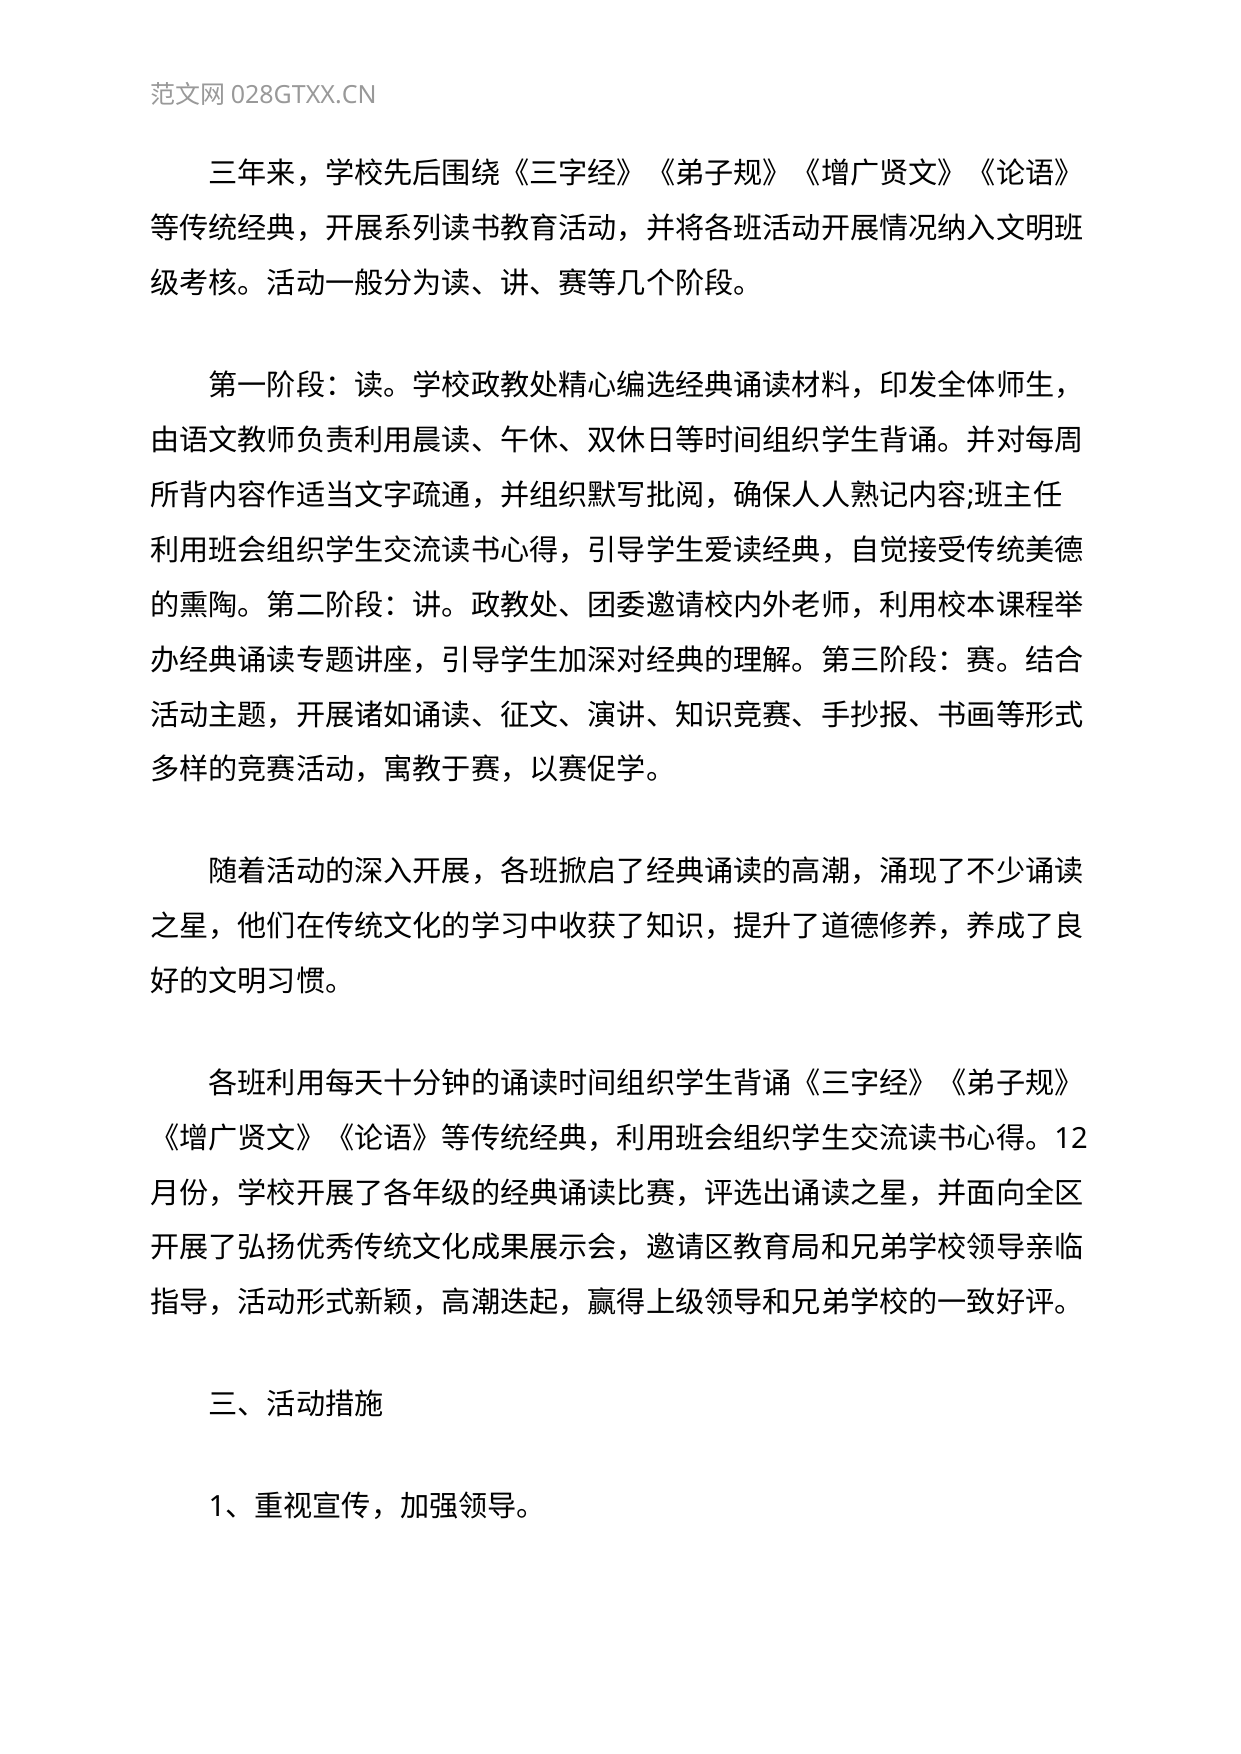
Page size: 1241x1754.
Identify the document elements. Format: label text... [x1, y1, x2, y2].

text 随着活动的深入开展，各班掀启了经典诵读的高潮，涌现了不少诵读之星，他们在传统文化的学习中收获了知识，提升了道德修养，养成了良好的文明习惯。 [150, 848, 1090, 1000]
text 第一阶段：读。学校政教处精心编选经典诵读材料，印发全体师生，由语文教师负责利用晨读、午休、双休日等时间组织学生背诵。并对每周所背内容作适当文字疏通，并组织默写批阅，确保人人熟记内容;班主任利用班会组织学生交流读书心得，引导学生爱读经典，自觉接受传统美德的熏陶。第二阶段：讲。政教处、团委邀请校内外老师，利用校本课程举办经典诵读专题讲座，引导学生加深对经典的理解。第三阶段：赛。结合活动主题，开展诸如诵读、征文、演讲、知识竞赛、手抄报、书画等形式多样的竞赛活动，寓教于赛，以赛促学。 [150, 362, 1090, 788]
text 各班利用每天十分钟的诵读时间组织学生背诵《三字经》《弟子规》《增广贤文》《论语》等传统经典，利用班会组织学生交流读书心得。12月份，学校开展了各年级的经典诵读比赛，评选出诵读之星，并面向全区开展了弘扬优秀传统文化成果展示会，邀请区教育局和兄弟学校领导亲临指导，活动形式新颖，高潮迭起，赢得上级领导和兄弟学校的一致好评。 [150, 1059, 1090, 1321]
text 三、活动措施 [150, 1381, 1090, 1423]
text 1、重视宣传，加强领导。 [150, 1482, 1090, 1525]
text 三年来，学校先后围绕《三字经》《弟子规》《增广贤文》《论语》等传统经典，开展系列读书教育活动，并将各班活动开展情况纳入文明班级考核。活动一般分为读、讲、赛等几个阶段。 [150, 150, 1090, 302]
